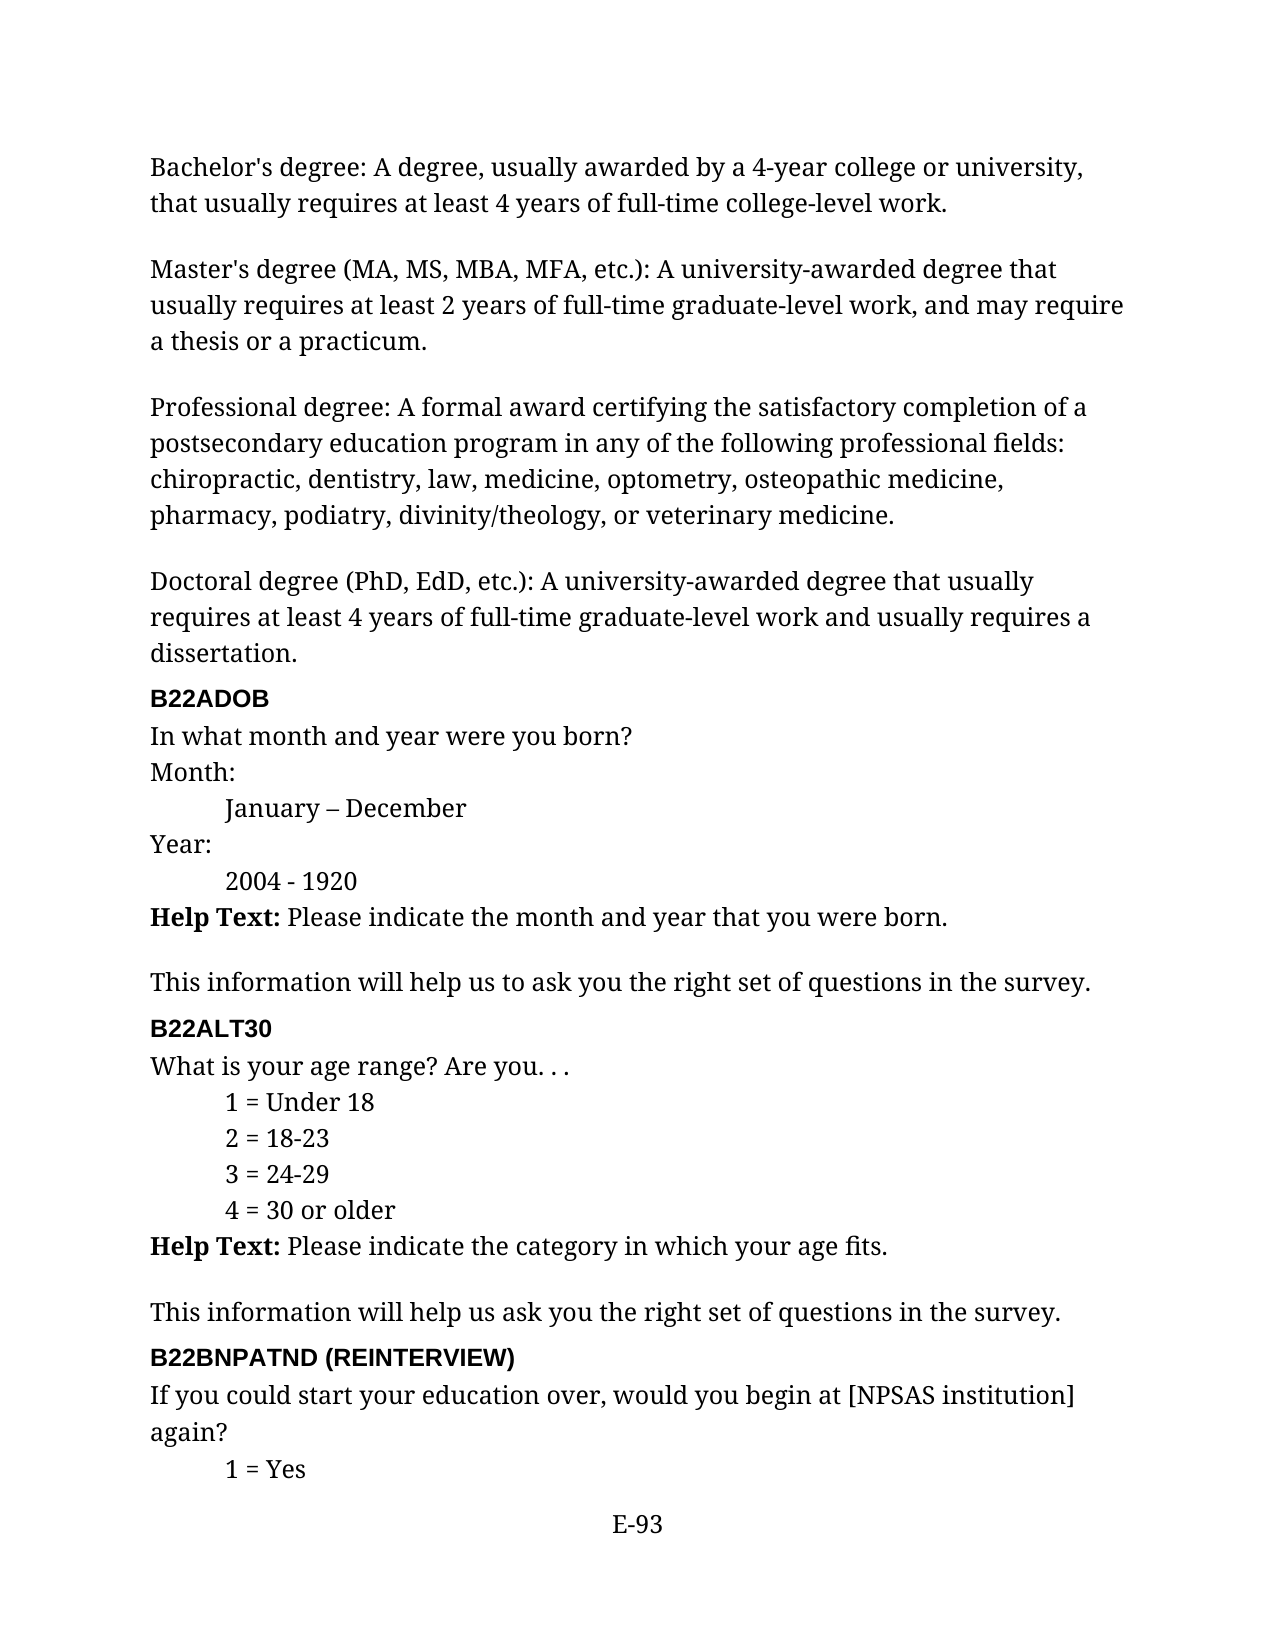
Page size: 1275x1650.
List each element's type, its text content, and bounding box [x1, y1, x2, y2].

text In what month and year were you born? [150, 719, 1125, 753]
text Month: [150, 755, 1125, 789]
text If you could start your education over, would you begin at [NPSAS institution] again? [150, 1378, 1125, 1449]
text 1 = Under 18 [150, 1084, 1125, 1119]
subtitle B22ADOB [150, 684, 1125, 713]
text What is your age range? Are you. . . [150, 1048, 1125, 1083]
text 3 = 24-29 [150, 1157, 1125, 1191]
text 2004 - 1920 [150, 863, 1125, 897]
text Help Text: Please indicate the category in which your age fits. This information will help us ask you the right set of questions in the survey. [150, 1229, 1125, 1328]
subtitle B22ALT30 [150, 1013, 1125, 1042]
text Help Text: Please indicate the month and year that you were born. This information will help us to ask you the right set of questions in the survey. [150, 899, 1125, 999]
text January – December [150, 791, 1125, 825]
subtitle B22BNPATND (REINTERVIEW) [150, 1343, 1125, 1372]
text Year: [150, 827, 1125, 861]
text 1 = Yes [150, 1452, 1125, 1486]
text 2 = 18-23 [150, 1121, 1125, 1155]
text 4 = 30 or older [150, 1193, 1125, 1227]
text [150, 150, 1125, 669]
